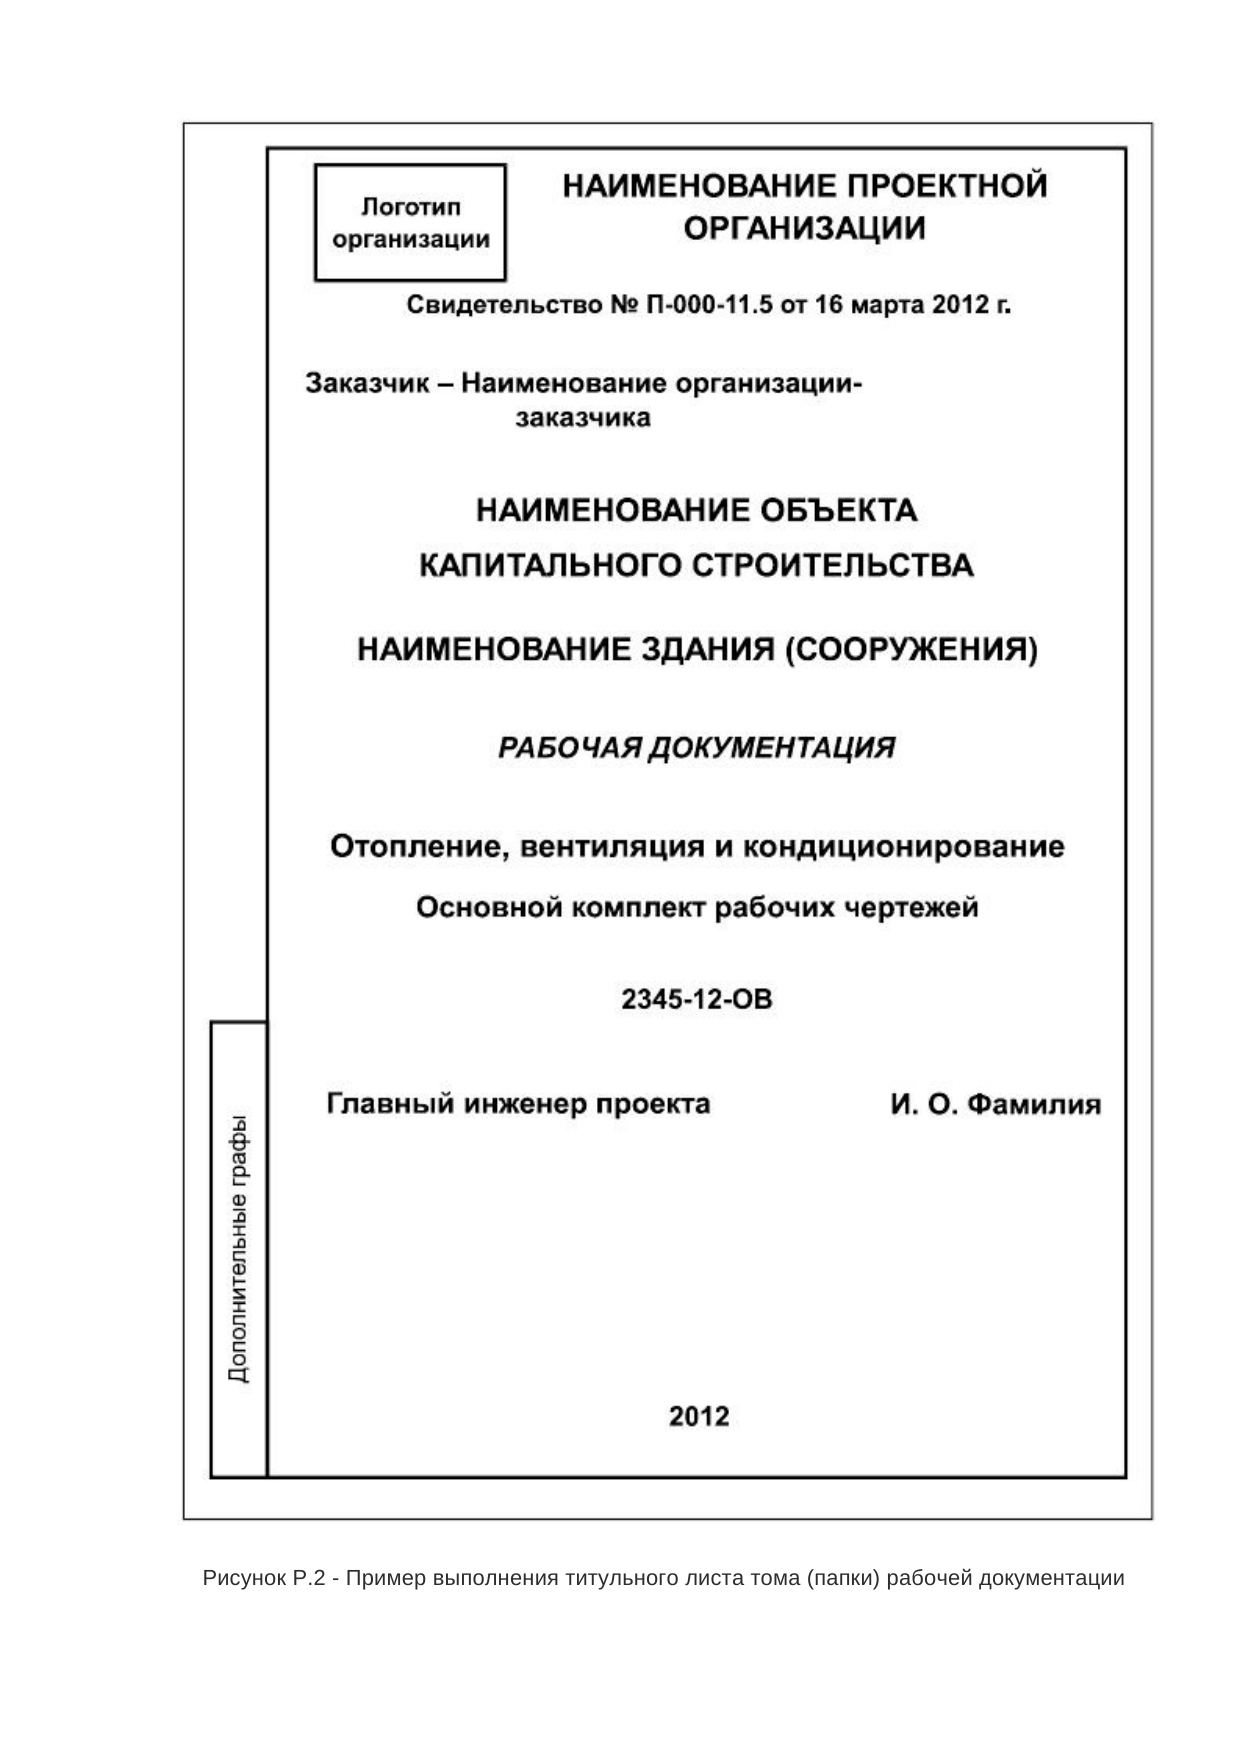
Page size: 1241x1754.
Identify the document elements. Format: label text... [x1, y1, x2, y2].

picture [177, 118, 1159, 1525]
text Рисунок Р.2 - Пример выполнения титульного листа тома (папки) рабочей документации [177, 1525, 1152, 1590]
